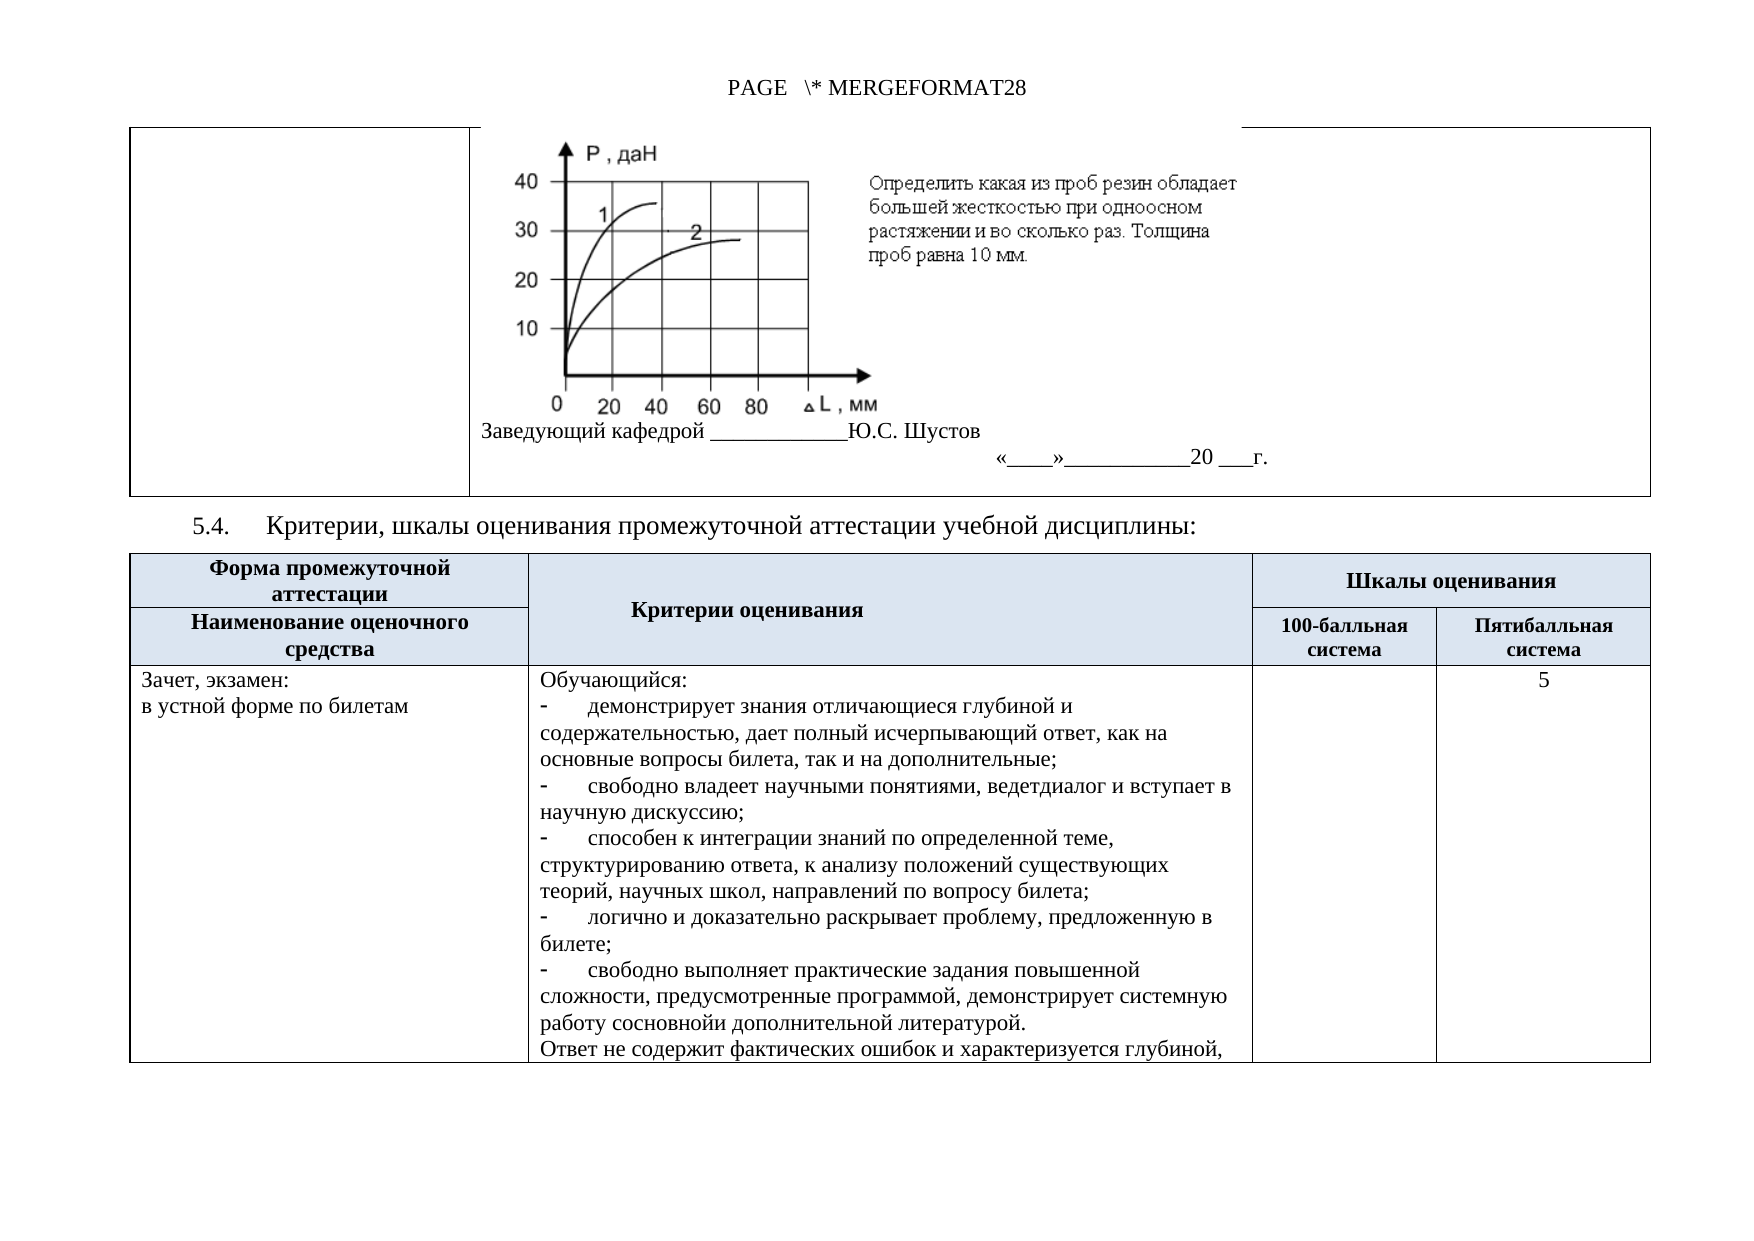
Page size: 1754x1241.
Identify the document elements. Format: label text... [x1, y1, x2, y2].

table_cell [529, 666, 1252, 1062]
table_cell МИНОБРНАУКИ РОССИИ федеральное государственное бюджетное образовательное учреждение высшего образования ФГБОУ ВО «РГУ им. А.Н. Косыгина» (Технологии. Дизайн. Искусство) Кафедра «Материаловедение и товарная экспертиза» Направление подготовки 29.03.01 «Технология изделий легкой промышленности» Профиль «Технологии цифрового производства изделий из кожи» Форма обучения очная Экзаменационный билет № 5 по дисциплине «Материаловедение» Вопрос 1. Полуцикловые испытания. Полуцикловые испытания материалов при одноосном растяжении. Приборы и методы испытаний материалов. Показатели свойств материалов. Вопрос 2. Взаимодействие материалов с влагой. Процессы сорбции и десорбции влаги материалами. Факторы влияющие на эти процессы. Вопрос 3. Задача. Заведующий кафедрой ____________Ю.С. Шустов «____»___________20 ___г. [470, 128, 1650, 496]
subtitle Критерии, шкалы оценивания промежуточной аттестации учебной дисциплины: [192, 509, 1636, 540]
table_cell Наименование оценочного средства [131, 608, 528, 665]
table_cell [1253, 666, 1436, 1062]
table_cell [131, 666, 528, 1062]
picture [480, 127, 1242, 417]
table_header Шкалы оценивания [1253, 554, 1650, 607]
table_header Критерии оценивания [529, 554, 1252, 665]
table_header Форма промежуточной аттестации [131, 554, 528, 607]
table_cell 5 [1437, 666, 1650, 1062]
table_cell Пятибалльная система [1437, 608, 1650, 665]
table_cell 100-балльная система [1253, 608, 1436, 665]
